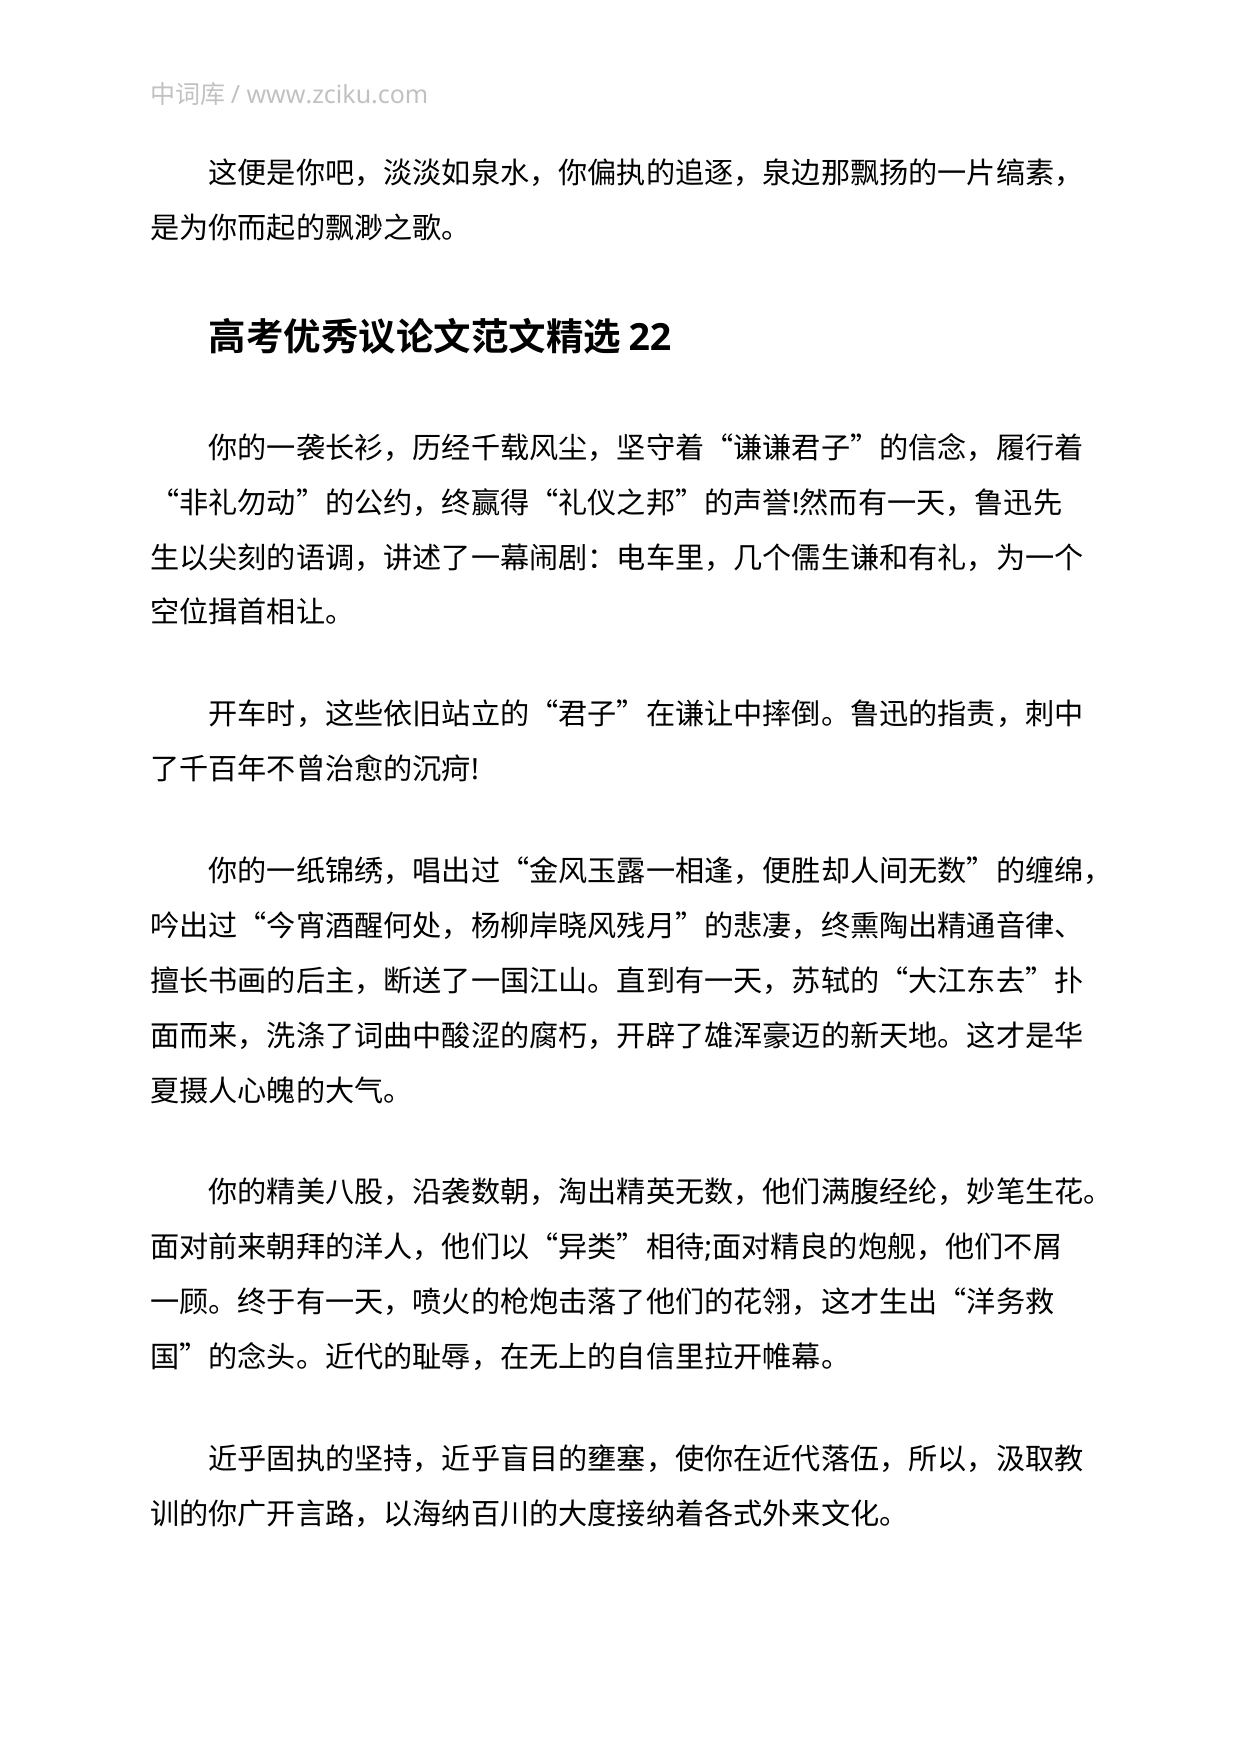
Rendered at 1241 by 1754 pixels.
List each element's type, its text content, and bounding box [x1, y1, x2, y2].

text 你的精美八股，沿袭数朝，淘出精英无数，他们满腹经纶，妙笔生花。面对前来朝拜的洋人，他们以“异类”相待;面对精良的炮舰，他们不屑一顾。终于有一天，喷火的枪炮击落了他们的花翎，这才生出“洋务救国”的念头。近代的耻辱，在无上的自信里拉开帷幕。 [150, 1169, 1090, 1376]
text 你的一袭长衫，历经千载风尘，坚守着“谦谦君子”的信念，履行着“非礼勿动”的公约，终赢得“礼仪之邦”的声誉!然而有一天，鲁迅先生以尖刻的语调，讲述了一幕闹剧：电车里，几个儒生谦和有礼，为一个空位揖首相让。 [150, 424, 1090, 631]
text 开车时，这些依旧站立的“君子”在谦让中摔倒。鲁迅的指责，刺中了千百年不曾治愈的沉疴! [150, 691, 1090, 788]
text 近乎固执的坚持，近乎盲目的壅塞，使你在近代落伍，所以，汲取教训的你广开言路，以海纳百川的大度接纳着各式外来文化。 [150, 1436, 1090, 1533]
text 这便是你吧，淡淡如泉水，你偏执的追逐，泉边那飘扬的一片缟素，是为你而起的飘渺之歌。 [150, 150, 1090, 247]
text 你的一纸锦绣，唱出过“金风玉露一相逢，便胜却人间无数”的缠绵，吟出过“今宵酒醒何处，杨柳岸晓风残月”的悲凄，终熏陶出精通音律、擅长书画的后主，断送了一国江山。直到有一天，苏轼的“大江东去”扑面而来，洗涤了词曲中酸涩的腐朽，开辟了雄浑豪迈的新天地。这才是华夏摄人心魄的大气。 [150, 848, 1090, 1109]
text 高考优秀议论文范文精选22 [150, 307, 1090, 361]
